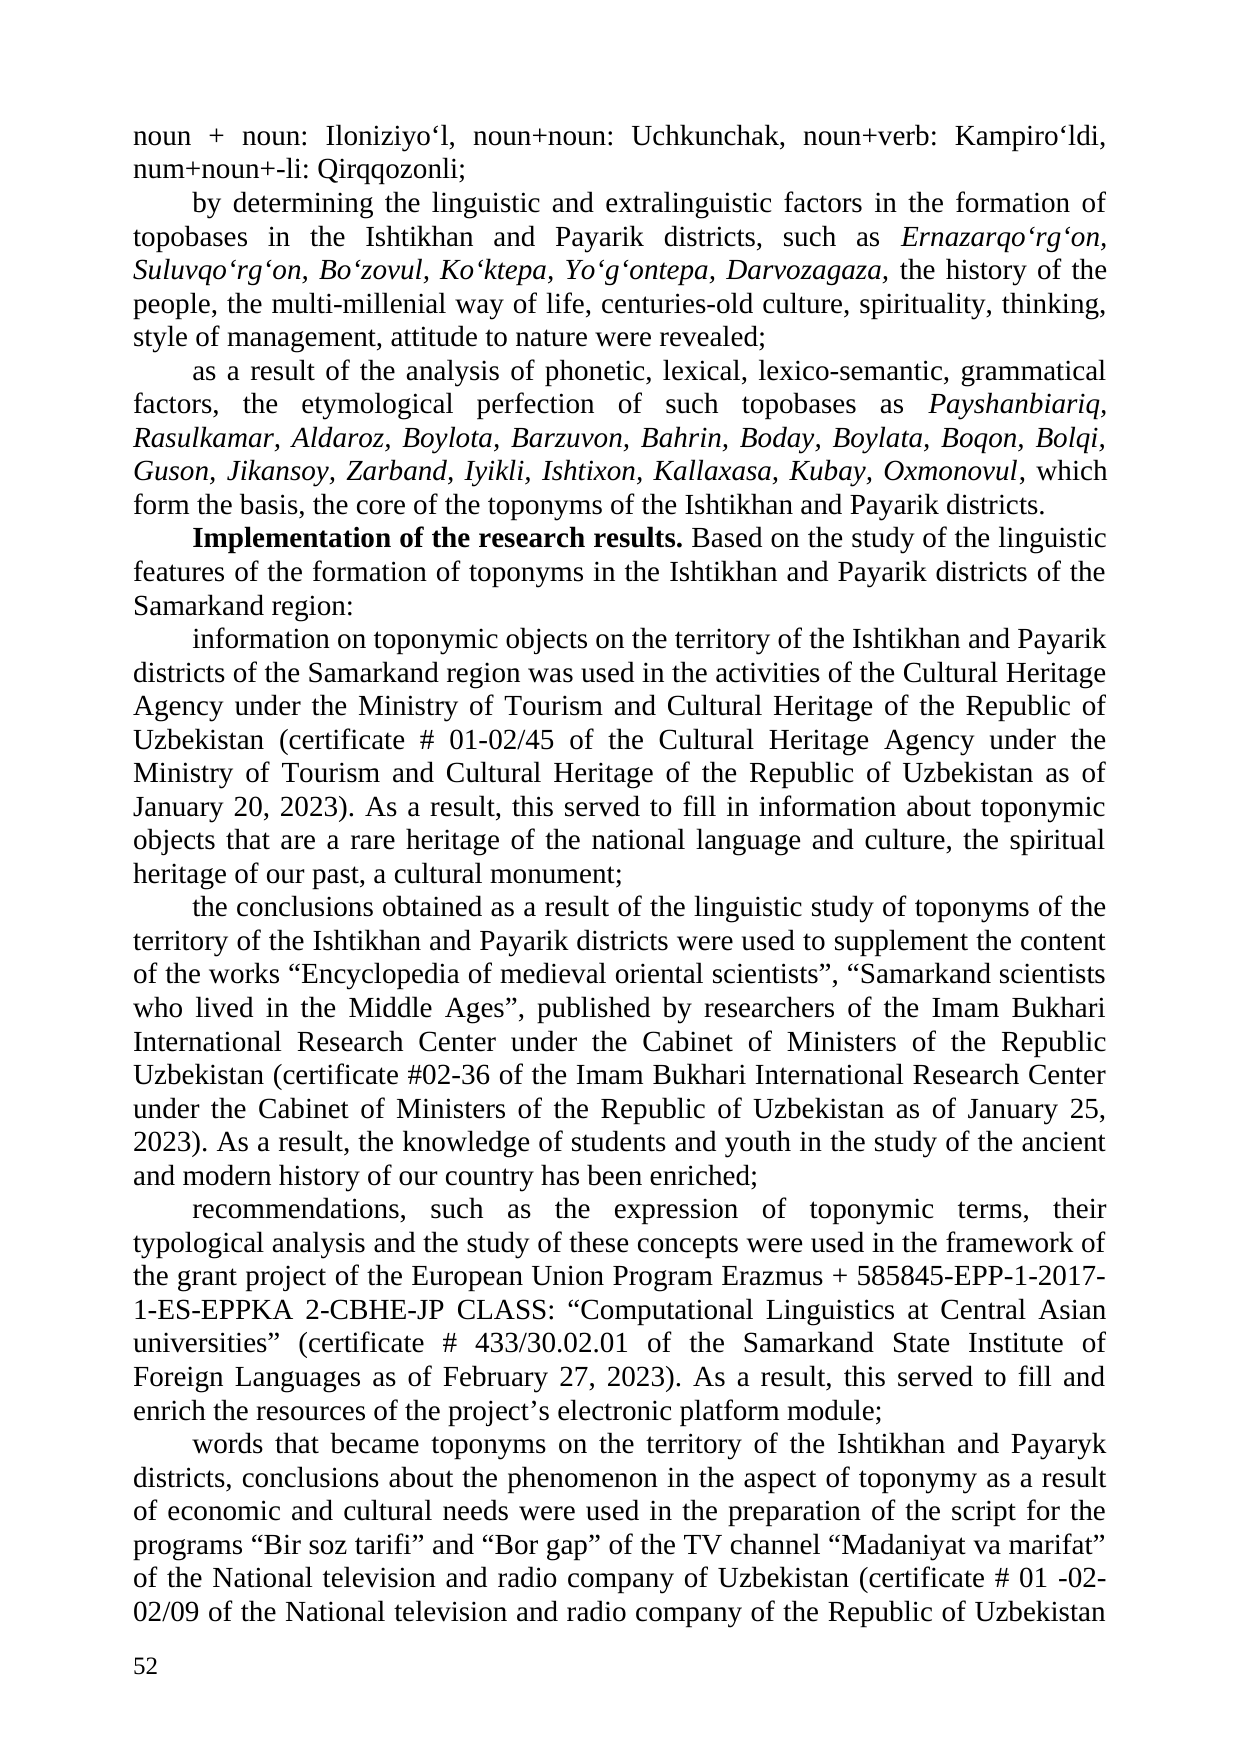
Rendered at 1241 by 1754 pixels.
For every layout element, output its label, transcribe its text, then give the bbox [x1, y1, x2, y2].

text recommendations, such as the expression of toponymic terms, their typological analysis and the study of these concepts were used in the framework of the grant project of the European Union Program Erazmus + 585845-EPP-1-2017-1-ES-EPPKA 2-CBHE-JP CLASS: “Computational Linguistics at Central Asian universities” (certificate # 433/30.02.01 of the Samarkand State Institute of Foreign Languages as of February 27, 2023). As a result, this served to fill and enrich the resources of the project’s electronic platform module; [133, 1191, 1107, 1426]
text the conclusions obtained as a result of the linguistic study of toponyms of the territory of the Ishtikhan and Payarik districts were used to supplement the content of the works “Encyclopedia of medieval oriental scientists”, “Samarkand scientists who lived in the Middle Ages”, published by researchers of the Imam Bukhari International Research Center under the Cabinet of Ministers of the Republic Uzbekistan (certificate #02-36 of the Imam Bukhari International Research Center under the Cabinet of Ministers of the Republic of Uzbekistan as of January 25, 2023). As a result, the knowledge of students and youth in the study of the ancient and modern history of our country has been enriched; [133, 889, 1107, 1191]
text by determining the linguistic and extralinguistic factors in the formation of topobases in the Ishtikhan and Payarik districts, such as Ernazarqoʻrgʻon, Suluvqoʻrgʻon, Boʻzovul, Koʻktepa, Yoʻgʻontepa, Darvozagaza, the history of the people, the multi-millenial way of life, centuries-old culture, spirituality, thinking, style of management, attitude to nature were revealed; [133, 185, 1107, 353]
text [133, 118, 1107, 185]
text Implementation of the research results. Based on the study of the linguistic features of the formation of toponyms in the Ishtikhan and Payarik districts of the Samarkand region: [133, 521, 1107, 621]
text information on toponymic objects on the territory of the Ishtikhan and Payarik districts of the Samarkand region was used in the activities of the Cultural Heritage Agency under the Ministry of Tourism and Cultural Heritage of the Republic of Uzbekistan (certificate # 01-02/45 of the Cultural Heritage Agency under the Ministry of Tourism and Cultural Heritage of the Republic of Uzbekistan as of January 20, 2023). As a result, this served to fill in information about toponymic objects that are a rare heritage of the national language and culture, the spiritual heritage of our past, a cultural monument; [133, 621, 1107, 889]
text as a result of the analysis of phonetic, lexical, lexico-semantic, grammatical factors, the etymological perfection of such topobases as Payshanbiariq, Rasulkamar, Aldaroz, Boylota, Barzuvon, Bahrin, Boday, Boylata, Boqon, Bolqi, Guson, Jikansoy, Zarband, Iyikli, Ishtixon, Kallaxasa, Kubay, Oxmonovul, which form the basis, the core of the toponyms of the Ishtikhan and Payarik districts. [133, 353, 1107, 521]
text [133, 1426, 1107, 1627]
